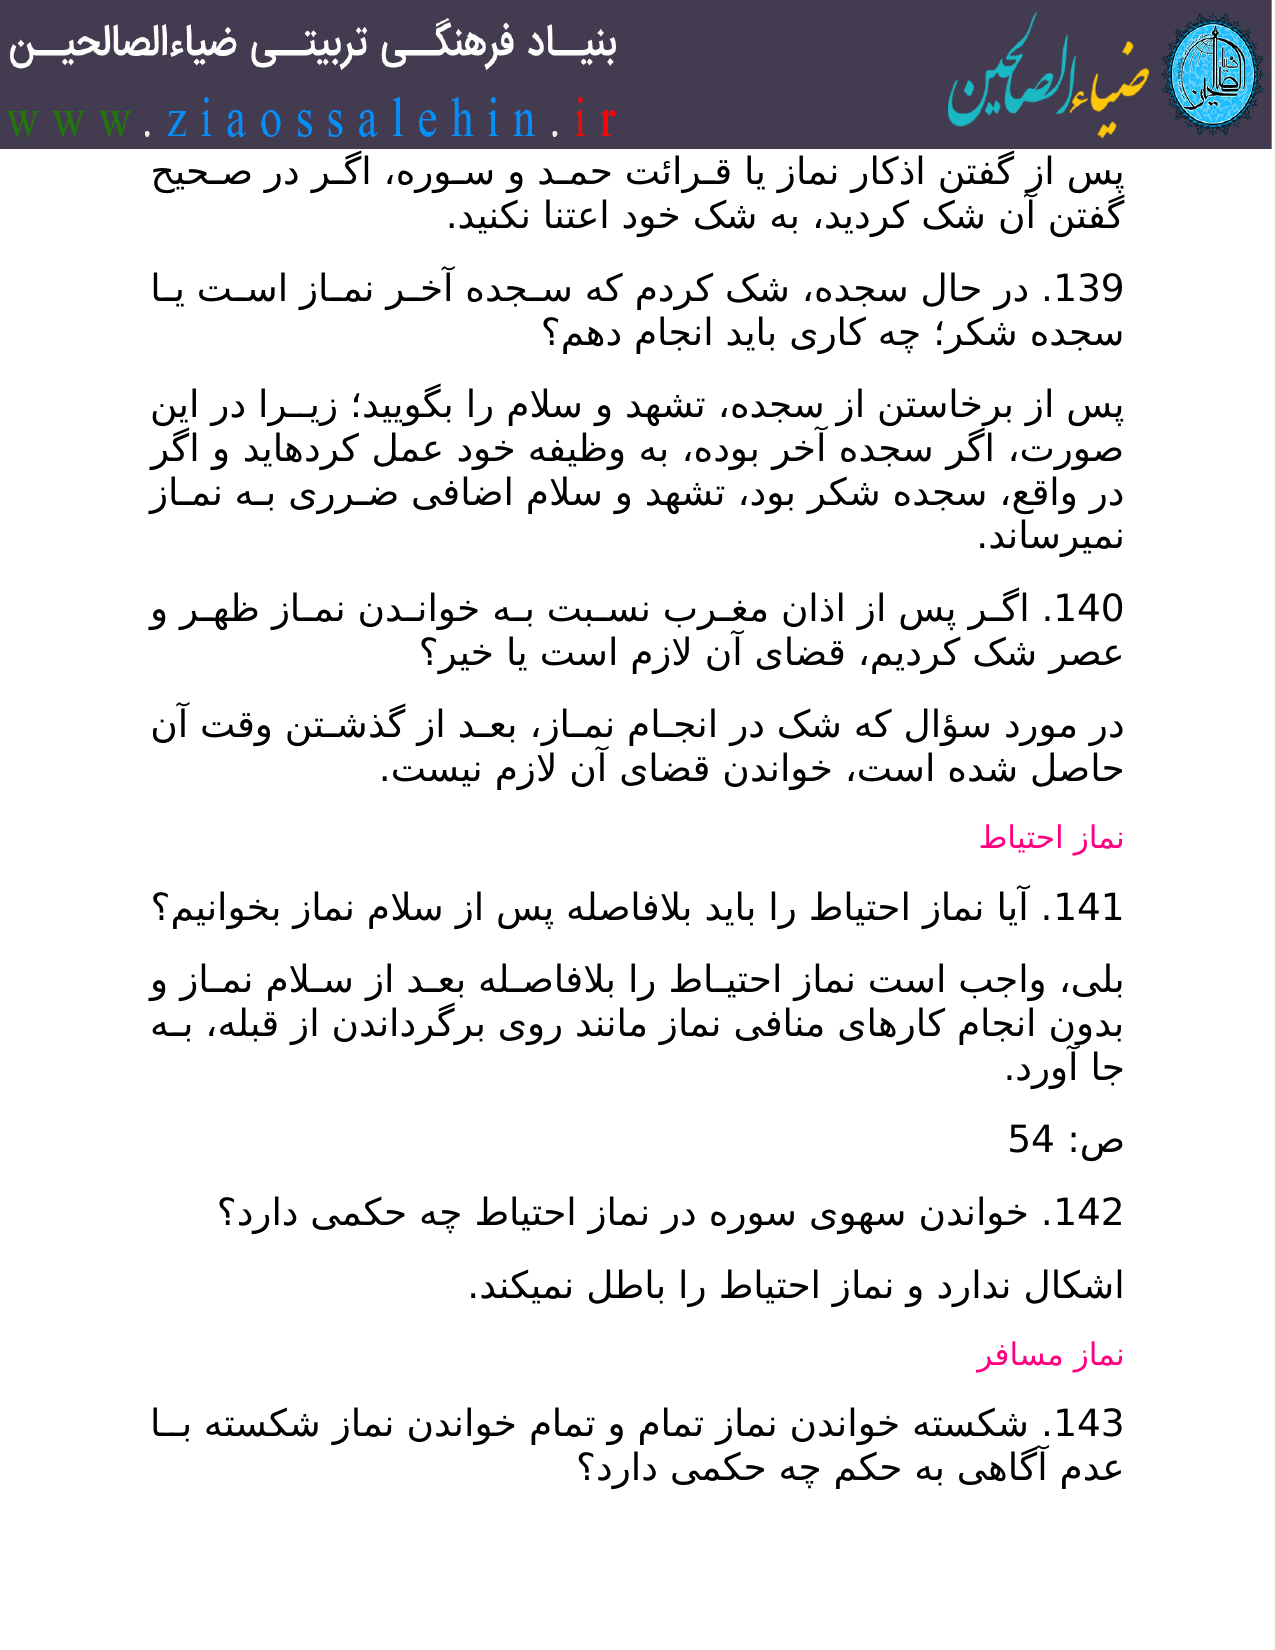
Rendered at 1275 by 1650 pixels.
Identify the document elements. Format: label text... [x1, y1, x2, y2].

subtitle نماز مسافر [150, 1336, 1125, 1373]
picture [0, 0, 1272, 149]
text پس از گفتن اذکار نماز یا قرائت حمد و سوره، اگر در صحیح گفتن آن شک کردید، به شک خود اعتنا نکنید. [150, 150, 1125, 237]
text اشکال ندارد و نماز احتیاط را باطل نمیکند. [150, 1264, 1125, 1307]
text ص: 54 [150, 1118, 1125, 1162]
text پس از برخاستن از سجده، تشهد و سلام را بگویید؛ زیرا در این صورت، اگر سجده آخر بوده، به وظیفه خود عمل کردهاید و اگر در واقع، سجده شکر بود، تشهد و سلام اضافی ضرری به نماز نمیرساند. [150, 383, 1125, 557]
text 141. آیا نماز احتیاط را باید بلافاصله پس از سلام نماز بخوانیم؟ [150, 885, 1125, 929]
subtitle نماز احتیاط [150, 819, 1125, 856]
text 139. در حال سجده، شک کردم که سجده آخر نماز است یا سجده شکر؛ چه کاری باید انجام دهم؟ [150, 266, 1125, 354]
text در مورد سؤال که شک در انجام نماز، بعد از گذشتن وقت آن حاصل شده است، خواندن قضای آن لازم نیست. [150, 703, 1125, 790]
text 142. خواندن سهوی سوره در نماز احتیاط چه حکمی دارد؟ [150, 1191, 1125, 1234]
text 143. شکسته خواندن نماز تمام و تمام خواندن نماز شکسته با عدم آگاهی به حکم چه حکمی دارد؟ [150, 1402, 1125, 1489]
text 140. اگر پس از اذان مغرب نسبت به خواندن نماز ظهر و عصر شک کردیم، قضای آن لازم است یا خیر؟ [150, 587, 1125, 674]
text بلی، واجب است نماز احتیاط را بلافاصله بعد از سلام نماز و بدون انجام کارهای منافی نماز مانند روی برگرداندن از قبله، به جا آورد. [150, 958, 1125, 1089]
